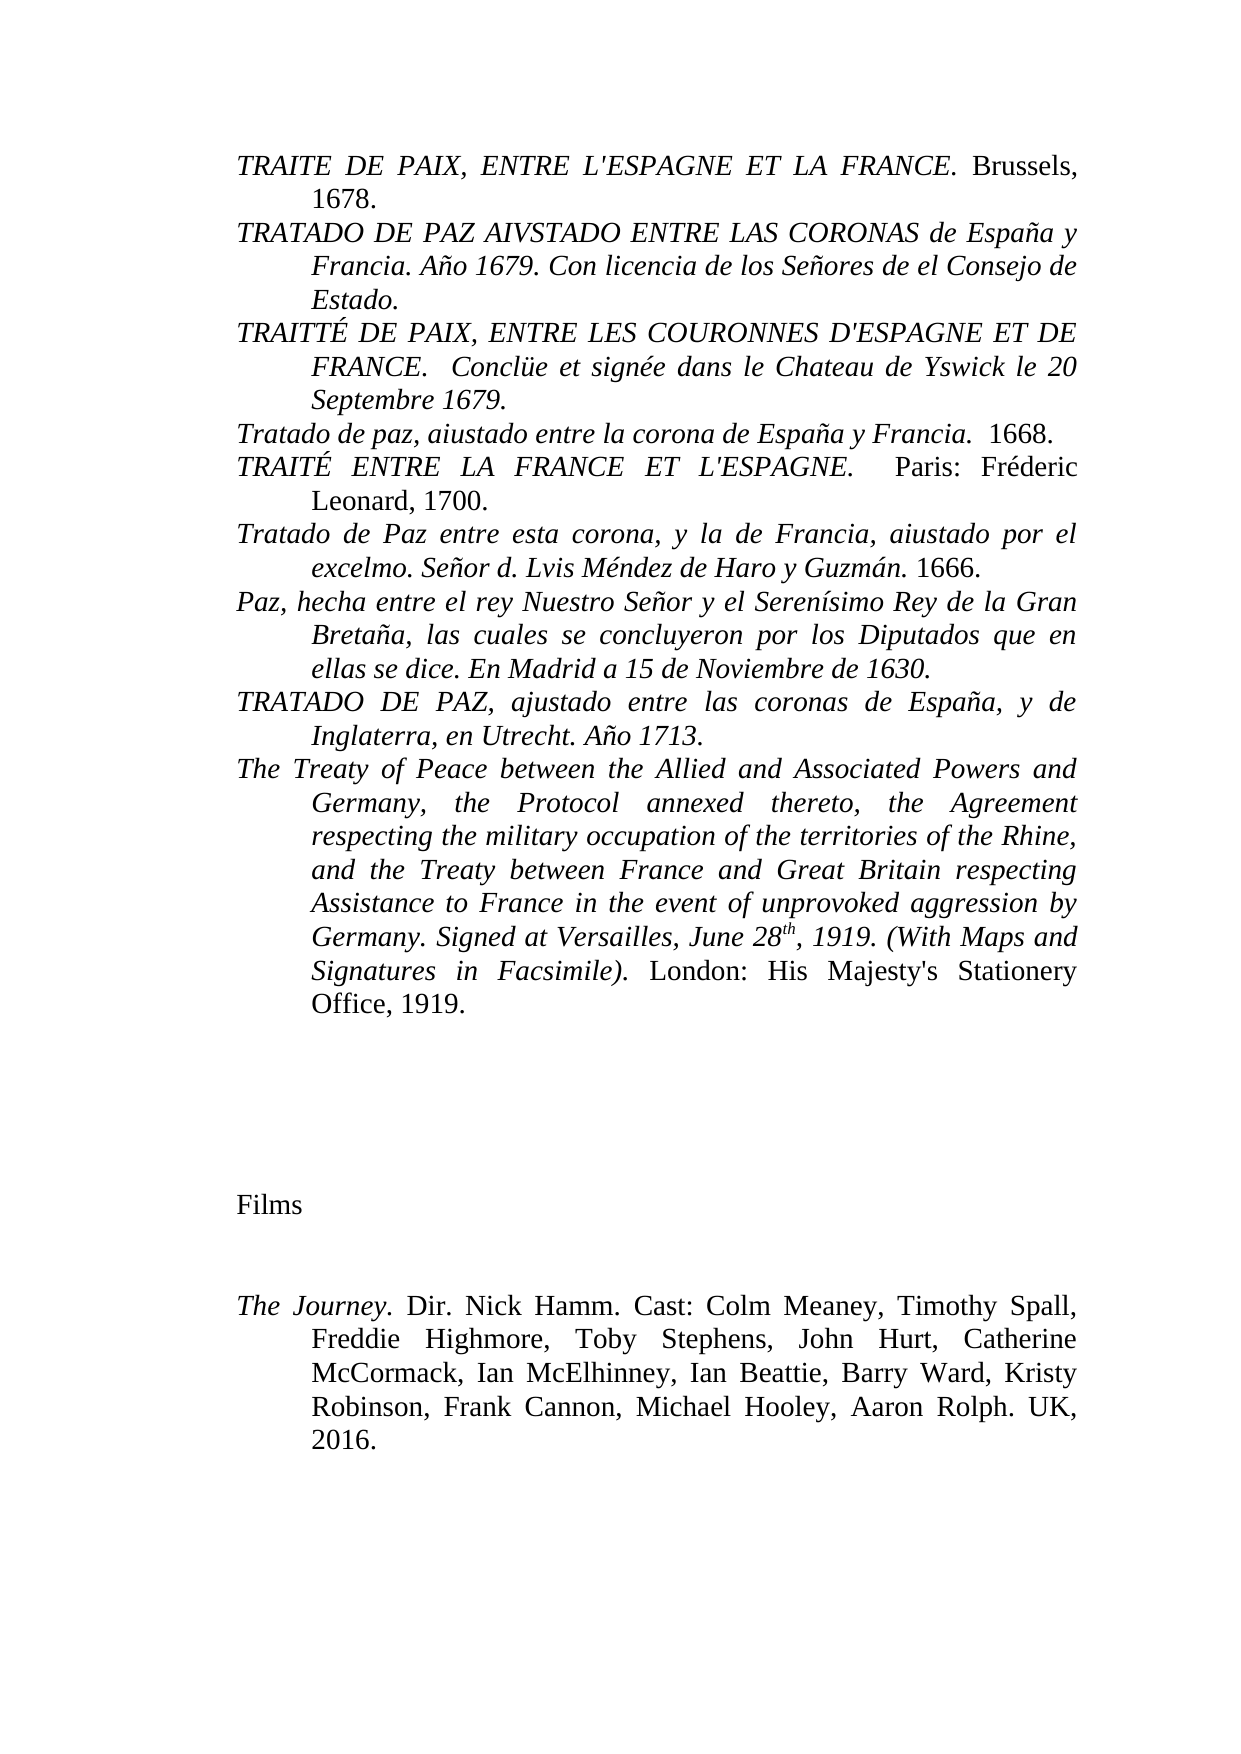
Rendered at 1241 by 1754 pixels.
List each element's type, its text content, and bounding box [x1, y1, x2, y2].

text TRAITTÉ DE PAIX, ENTRE LES COURONNES D'ESPAGNE ET DE FRANCE. Conclüe et signée dans le Chateau de Yswick le 20 Septembre 1679. [236, 315, 1078, 416]
text TRATADO DE PAZ AIVSTADO ENTRE LAS CORONAS de España y Francia. Año 1679. Con licencia de los Señores de el Consejo de Estado. [236, 215, 1078, 315]
text Films [236, 1187, 1078, 1221]
text Tratado de paz, aiustado entre la corona de España y Francia. 1668. [236, 416, 1078, 449]
text The Treaty of Peace between the Allied and Associated Powers and Germany, the Protocol annexed thereto, the Agreement respecting the military occupation of the territories of the Rhine, and the Treaty between France and Great Britain respecting Assistance to France in the event of unprovoked aggression by Germany. Signed at Versailles, June 28th, 1919. (With Maps and Signatures in Facsimile). London: His Majesty's Stationery Office, 1919. [236, 751, 1078, 1020]
text Paz, hecha entre el rey Nuestro Señor y el Serenísimo Rey de la Gran Bretaña, las cuales se concluyeron por los Diputados que en ellas se dice. En Madrid a 15 de Noviembre de 1630. [236, 584, 1078, 684]
text TRAITE DE PAIX, ENTRE L'ESPAGNE ET LA FRANCE. Brussels, 1678. [236, 148, 1078, 215]
text The Journey. Dir. Nick Hamm. Cast: Colm Meaney, Timothy Spall, Freddie Highmore, Toby Stephens, John Hurt, Catherine McCormack, Ian McElhinney, Ian Beattie, Barry Ward, Kristy Robinson, Frank Cannon, Michael Hooley, Aaron Rolph. UK, 2016. [236, 1288, 1078, 1456]
text TRAITÉ ENTRE LA FRANCE ET L'ESPAGNE. Paris: Fréderic Leonard, 1700. [236, 449, 1078, 517]
text Tratado de Paz entre esta corona, y la de Francia, aiustado por el excelmo. Señor d. Lvis Méndez de Haro y Guzmán. 1666. [236, 517, 1078, 584]
text TRATADO DE PAZ, ajustado entre las coronas de España, y de Inglaterra, en Utrecht. Año 1713. [236, 684, 1078, 751]
